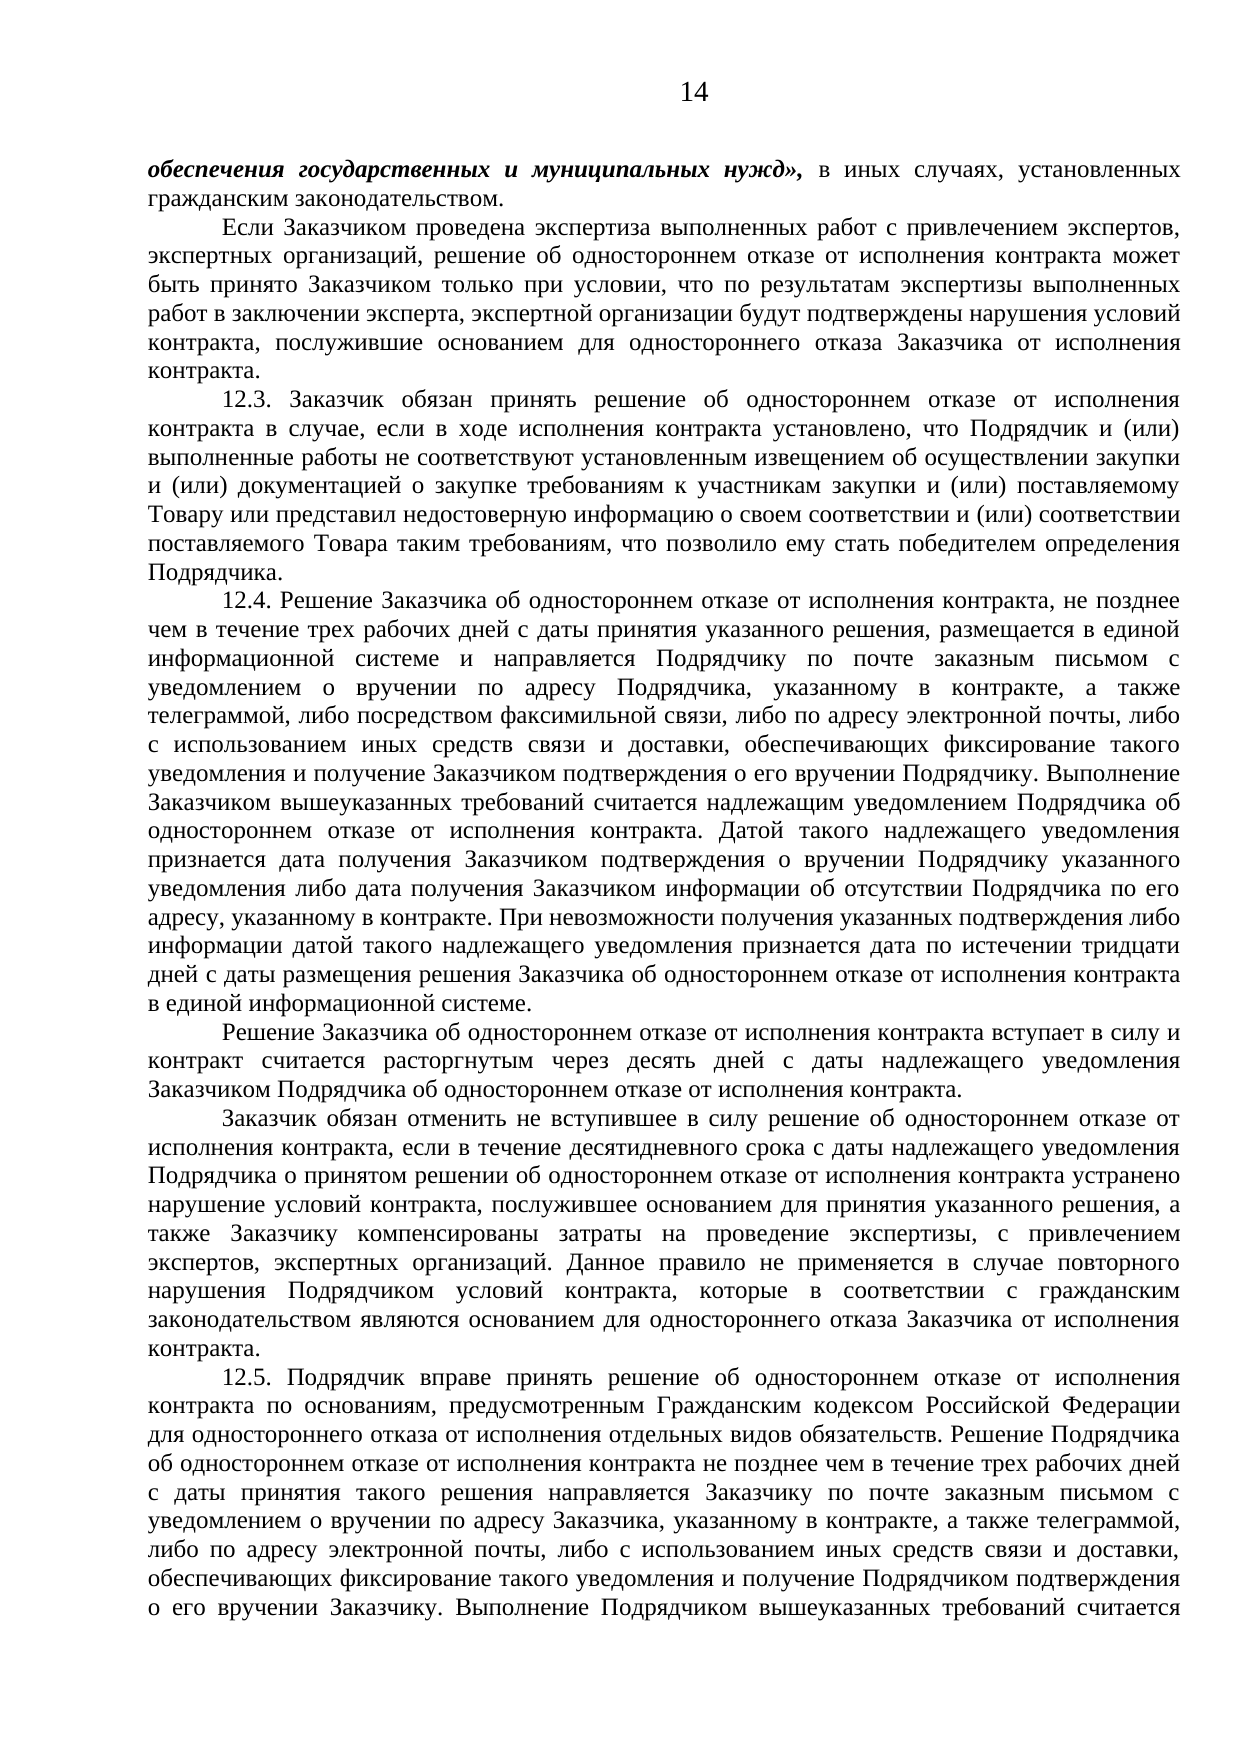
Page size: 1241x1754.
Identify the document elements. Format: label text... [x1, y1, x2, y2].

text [148, 1362, 1181, 1621]
text Если Заказчиком проведена экспертиза выполненных работ с привлечением экспертов, экспертных организаций, решение об одностороннем отказе от исполнения контракта может быть принято Заказчиком только при условии, что по результатам экспертизы выполненных работ в заключении эксперта, экспертной организации будут подтверждены нарушения условий контракта, послужившие основанием для одностороннего отказа Заказчика от исполнения контракта. [148, 212, 1181, 384]
text 12.3. Заказчик обязан принять решение об одностороннем отказе от исполнения контракта в случае, если в ходе исполнения контракта установлено, что Подрядчик и (или) выполненные работы не соответствуют установленным извещением об осуществлении закупки и (или) документацией о закупке требованиям к участникам закупки и (или) поставляемому Товару или представил недостоверную информацию о своем соответствии и (или) соответствии поставляемого Товара таким требованиям, что позволило ему стать победителем определения Подрядчика. [148, 384, 1181, 586]
text Решение Заказчика об одностороннем отказе от исполнения контракта вступает в силу и контракт считается расторгнутым через десять дней с даты надлежащего уведомления Заказчиком Подрядчика об одностороннем отказе от исполнения контракта. [148, 1017, 1181, 1103]
text 12.4. Решение Заказчика об одностороннем отказе от исполнения контракта, не позднее чем в течение трех рабочих дней с даты принятия указанного решения, размещается в единой информационной системе и направляется Подрядчику по почте заказным письмом с уведомлением о вручении по адресу Подрядчика, указанному в контракте, а также телеграммой, либо посредством факсимильной связи, либо по адресу электронной почты, либо с использованием иных средств связи и доставки, обеспечивающих фиксирование такого уведомления и получение Заказчиком подтверждения о его вручении Подрядчику. Выполнение Заказчиком вышеуказанных требований считается надлежащим уведомлением Подрядчика об одностороннем отказе от исполнения контракта. Датой такого надлежащего уведомления признается дата получения Заказчиком подтверждения о вручении Подрядчику указанного уведомления либо дата получения Заказчиком информации об отсутствии Подрядчика по его адресу, указанному в контракте. При невозможности получения указанных подтверждения либо информации датой такого надлежащего уведомления признается дата по истечении тридцати дней с даты размещения решения Заказчика об одностороннем отказе от исполнения контракта в единой информационной системе. [148, 586, 1181, 1017]
text Заказчик обязан отменить не вступившее в силу решение об одностороннем отказе от исполнения контракта, если в течение десятидневного срока с даты надлежащего уведомления Подрядчика о принятом решении об одностороннем отказе от исполнения контракта устранено нарушение условий контракта, послужившее основанием для принятия указанного решения, а также Заказчику компенсированы затраты на проведение экспертизы, с привлечением экспертов, экспертных организаций. Данное правило не применяется в случае повторного нарушения Подрядчиком условий контракта, которые в соответствии с гражданским законодательством являются основанием для одностороннего отказа Заказчика от исполнения контракта. [148, 1103, 1181, 1362]
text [148, 154, 1181, 212]
